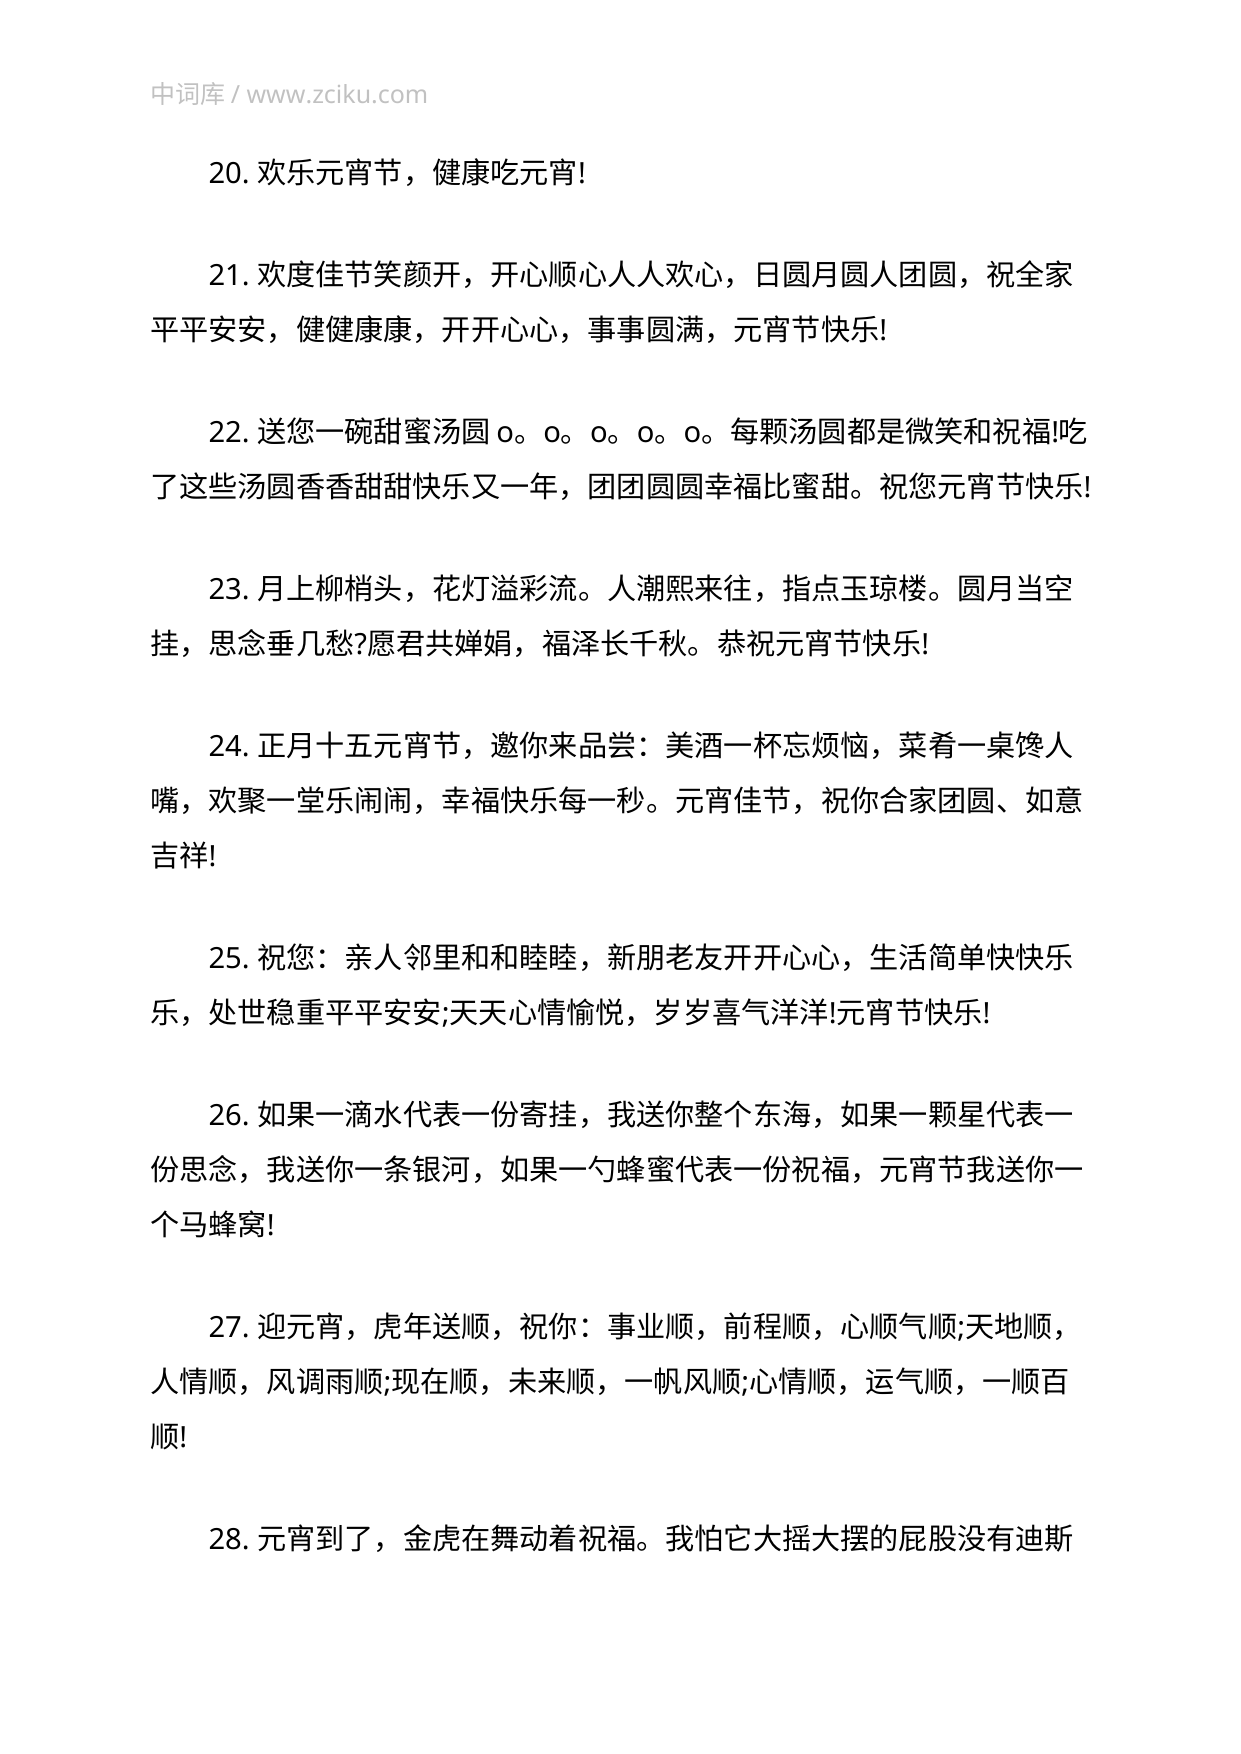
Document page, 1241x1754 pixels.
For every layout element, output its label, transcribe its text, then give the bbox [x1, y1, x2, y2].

text 22. 送您一碗甜蜜汤圆o。o。o。o。o。每颗汤圆都是微笑和祝福!吃了这些汤圆香香甜甜快乐又一年，团团圆圆幸福比蜜甜。祝您元宵节快乐! [150, 409, 1090, 506]
text 23. 月上柳梢头，花灯溢彩流。人潮熙来往，指点玉琼楼。圆月当空挂，思念垂几愁?愿君共婵娟，福泽长千秋。恭祝元宵节快乐! [150, 566, 1090, 663]
text 25. 祝您：亲人邻里和和睦睦，新朋老友开开心心，生活简单快快乐乐，处世稳重平平安安;天天心情愉悦，岁岁喜气洋洋!元宵节快乐! [150, 935, 1090, 1032]
text 26. 如果一滴水代表一份寄挂，我送你整个东海，如果一颗星代表一份思念，我送你一条银河，如果一勺蜂蜜代表一份祝福，元宵节我送你一个马蜂窝! [150, 1092, 1090, 1244]
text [150, 1516, 1090, 1558]
text 21. 欢度佳节笑颜开，开心顺心人人欢心，日圆月圆人团圆，祝全家平平安安，健健康康，开开心心，事事圆满，元宵节快乐! [150, 252, 1090, 349]
text 27. 迎元宵，虎年送顺，祝你：事业顺，前程顺，心顺气顺;天地顺，人情顺，风调雨顺;现在顺，未来顺，一帆风顺;心情顺，运气顺，一顺百顺! [150, 1304, 1090, 1456]
text 20. 欢乐元宵节，健康吃元宵! [150, 150, 1090, 192]
text 24. 正月十五元宵节，邀你来品尝：美酒一杯忘烦恼，菜肴一桌馋人嘴，欢聚一堂乐闹闹，幸福快乐每一秒。元宵佳节，祝你合家团圆、如意吉祥! [150, 723, 1090, 875]
